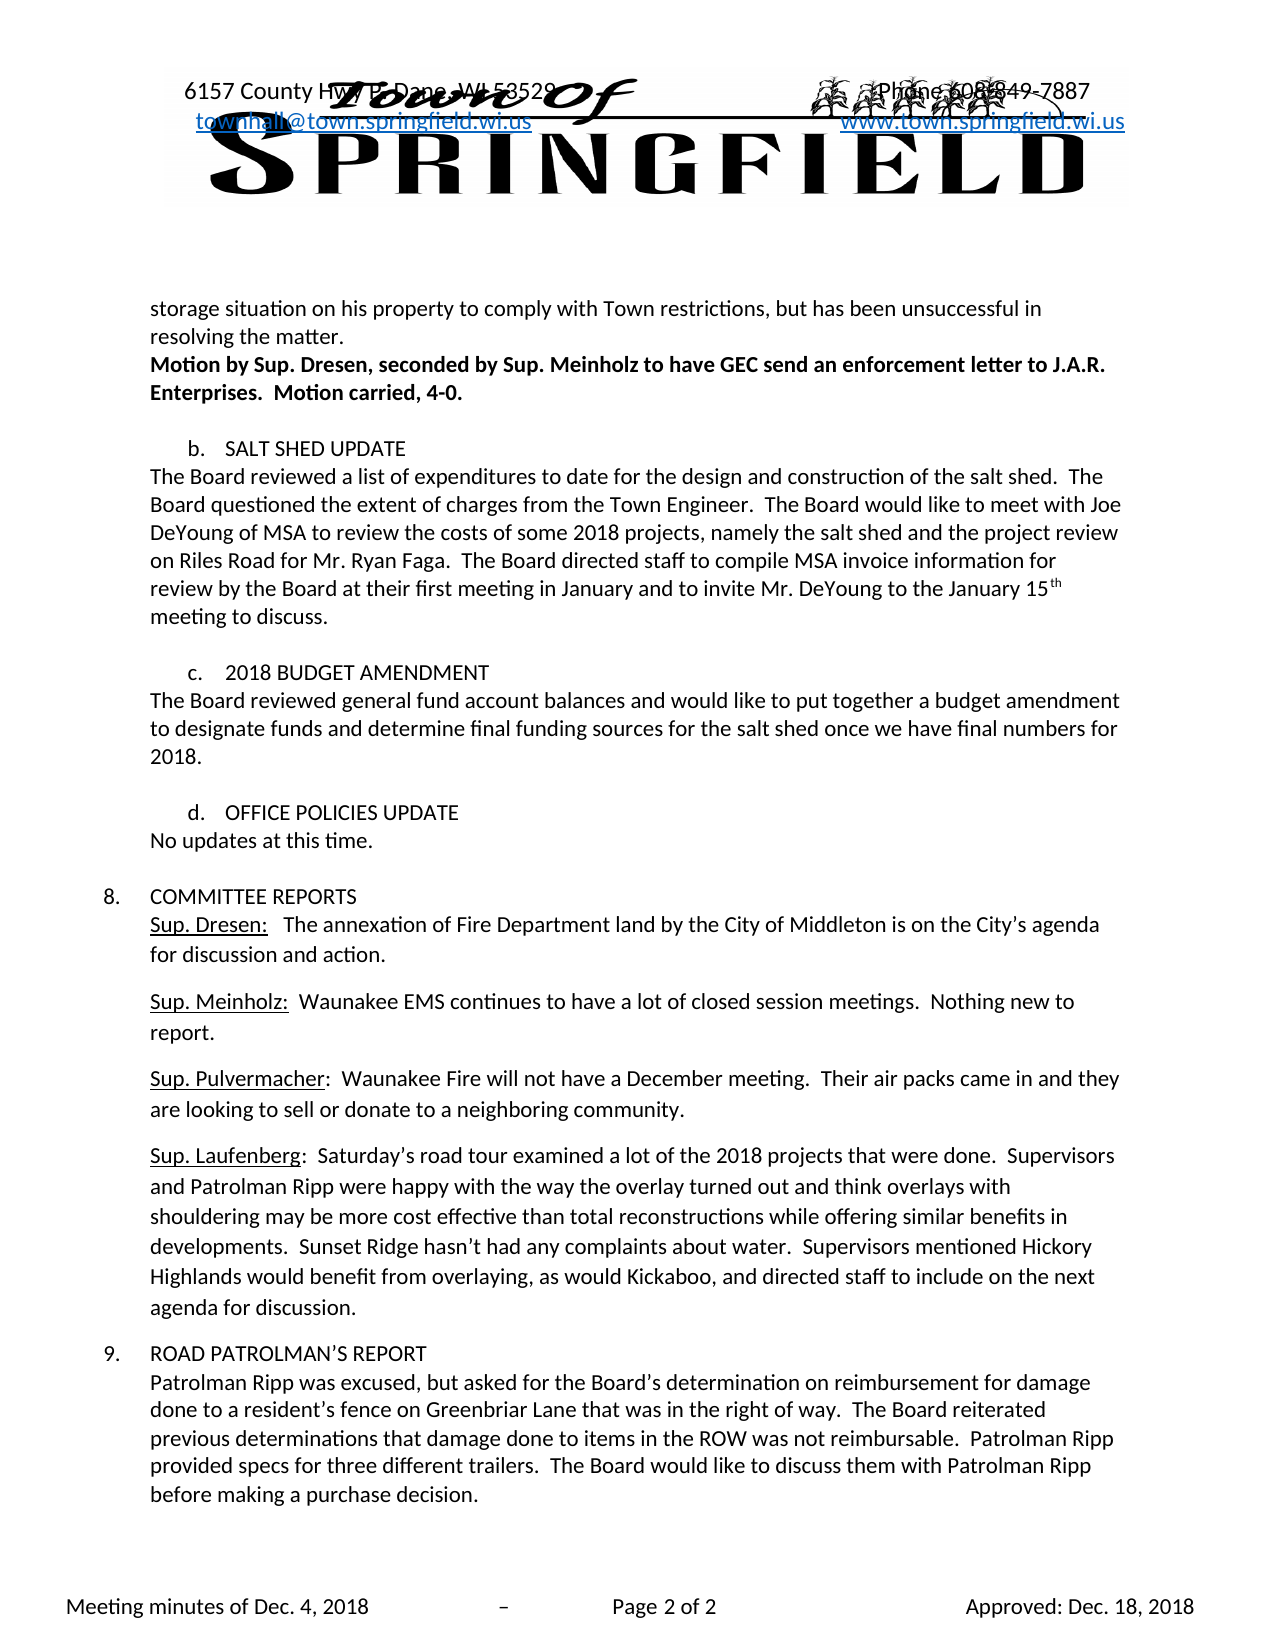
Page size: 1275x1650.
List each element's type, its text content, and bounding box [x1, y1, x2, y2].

text Sup. Meinholz: Waunakee EMS continues to have a lot of closed session meetings. Nothing new to report. [150, 987, 1125, 1046]
text Motion by Sup. Dresen, seconded by Sup. Meinholz to have GEC send an enforcement letter to J.A.R. Enterprises. Motion carried, 4-0. [150, 350, 1125, 406]
text No updates at this time. [150, 826, 1125, 854]
text Sup. Laufenberg: Saturday’s road tour examined a lot of the 2018 projects that were done. Supervisors and Patrolman Ripp were happy with the way the overlay turned out and think overlays with shouldering may be more cost effective than total reconstructions while offering similar benefits in developments. Sunset Ridge hasn’t had any complaints about water. Supervisors mentioned Hickory Highlands would benefit from overlaying, as would Kickaboo, and directed staff to include on the next agenda for discussion. [150, 1142, 1125, 1321]
list 2018 BUDGET AMENDMENT [187, 658, 1125, 686]
text The Board reviewed general fund account balances and would like to put together a budget amendment to designate funds and determine final funding sources for the salt shed once we have final numbers for 2018. [150, 686, 1125, 770]
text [150, 294, 1125, 350]
list ROAD PATROLMAN’S REPORT [103, 1339, 1125, 1368]
text The Board reviewed a list of expenditures to date for the design and construction of the salt shed. The Board questioned the extent of charges from the Town Engineer. The Board would like to meet with Joe DeYoung of MSA to review the costs of some 2018 projects, namely the salt shed and the project review on Riles Road for Mr. Ryan Faga. The Board directed staff to compile MSA invoice information for review by the Board at their first meeting in January and to invite Mr. DeYoung to the January 15th meeting to discuss. [150, 462, 1125, 630]
list OFFICE POLICIES UPDATE [187, 798, 1125, 826]
text Sup. Dresen: The annexation of Fire Department land by the City of Middleton is on the City’s agenda for discussion and action. [150, 910, 1125, 969]
list SALT SHED UPDATE [187, 434, 1125, 462]
text Patrolman Ripp was excused, but asked for the Board’s determination on reimbursement for damage done to a resident’s fence on Greenbriar Lane that was in the right of way. The Board reiterated previous determinations that damage done to items in the ROW was not reimbursable. Patrolman Ripp provided specs for three different trailers. The Board would like to discuss them with Patrolman Ripp before making a purchase decision. [150, 1368, 1125, 1508]
text Sup. Pulvermacher: Waunakee Fire will not have a December meeting. Their air packs came in and they are looking to sell or donate to a neighboring community. [150, 1064, 1125, 1123]
list COMMITTEE REPORTS [103, 882, 1125, 910]
